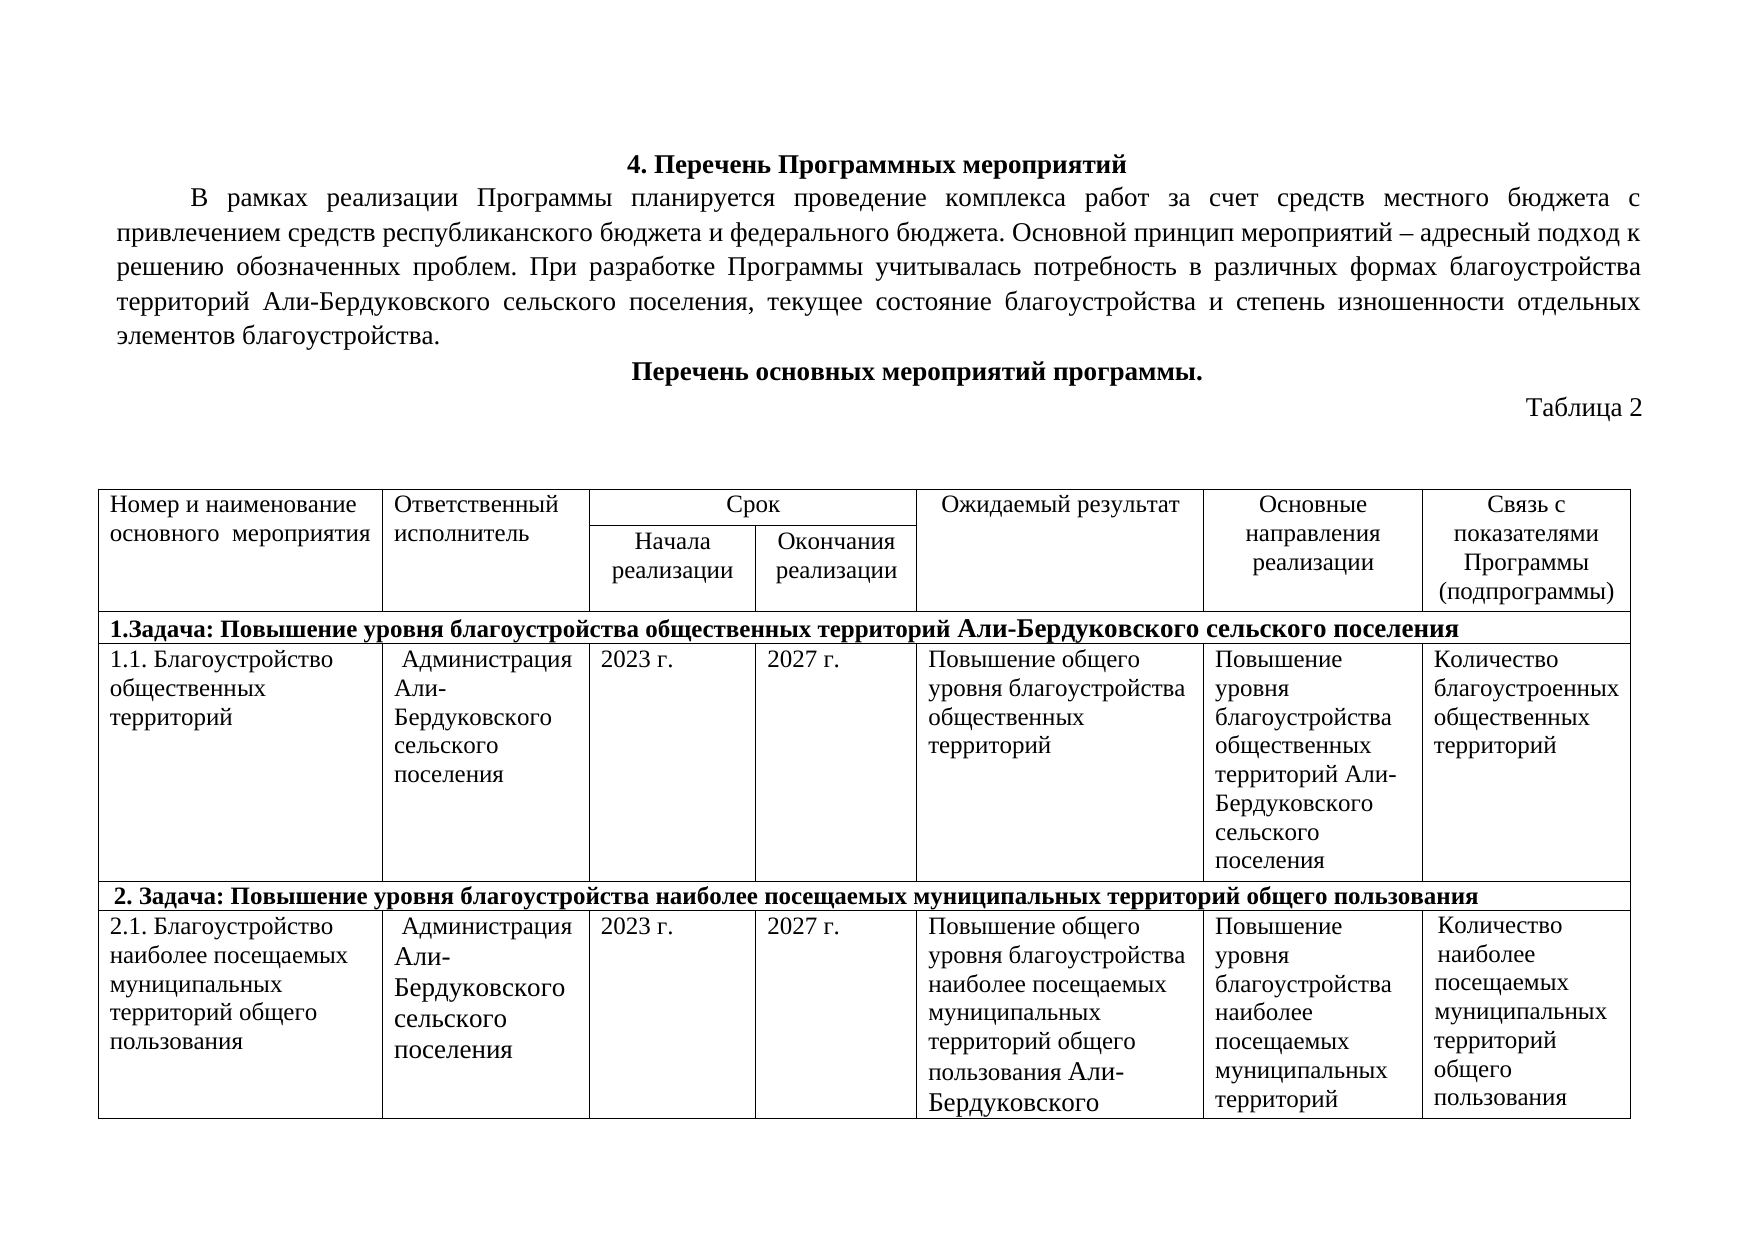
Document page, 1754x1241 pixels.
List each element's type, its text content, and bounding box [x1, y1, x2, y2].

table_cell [99, 911, 382, 1118]
table_cell 2027 г. [756, 644, 916, 881]
table_header Номер и наименование основного мероприятия [99, 490, 382, 611]
text Таблица 2 [118, 391, 1644, 422]
table_cell Повышение уровня благоустройства общественных территорий Али-Бердуковского сельского поселения [1204, 644, 1422, 881]
text Перечень основных мероприятий программы. [192, 355, 1643, 386]
table_cell 2. Задача: Повышение уровня благоустройства наиболее посещаемых муниципальных территорий общего пользования [99, 882, 1630, 910]
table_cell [1423, 911, 1630, 1118]
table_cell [1204, 911, 1422, 1118]
table_header Основные направления реализации [1204, 490, 1422, 611]
table_cell Администрация Али-Бердуковского сельского поселения [383, 644, 589, 881]
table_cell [917, 911, 1203, 1118]
table_cell Начала реализации [590, 526, 755, 611]
text В рамках реализации Программы планируется проведение комплекса работ за счет средств местного бюджета с привлечением средств республиканского бюджета и федерального бюджета. Основной принцип мероприятий – адресный подход к решению обозначенных проблем. При разработке Программы учитывалась потребность в различных формах благоустройства территорий Али-Бердуковского сельского поселения, текущее состояние благоустройства и степень изношенности отдельных элементов благоустройства. [116, 181, 1643, 350]
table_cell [383, 911, 589, 1118]
table_cell 2023 г. [590, 911, 755, 1118]
text 4. Перечень Программных мероприятий [153, 148, 1600, 179]
table_cell Количество благоустроенных общественных территорий [1423, 644, 1630, 881]
table_header Ответственный исполнитель [383, 490, 589, 611]
table_header Связь с показателями Программы (подпрограммы) [1423, 490, 1630, 611]
table_cell 1.1. Благоустройство общественных территорий [99, 644, 382, 881]
table_cell 2023 г. [590, 644, 755, 881]
table_cell 1.Задача: Повышение уровня благоустройства общественных территорий Али-Бердуковского сельского поселения [99, 612, 1630, 643]
table_header Срок [590, 490, 916, 525]
table_cell 2027 г. [756, 911, 916, 1118]
table_cell Окончания реализации [756, 526, 916, 611]
table_header Ожидаемый результат [917, 490, 1203, 611]
table_cell Повышение общего уровня благоустройства общественных территорий [917, 644, 1203, 881]
